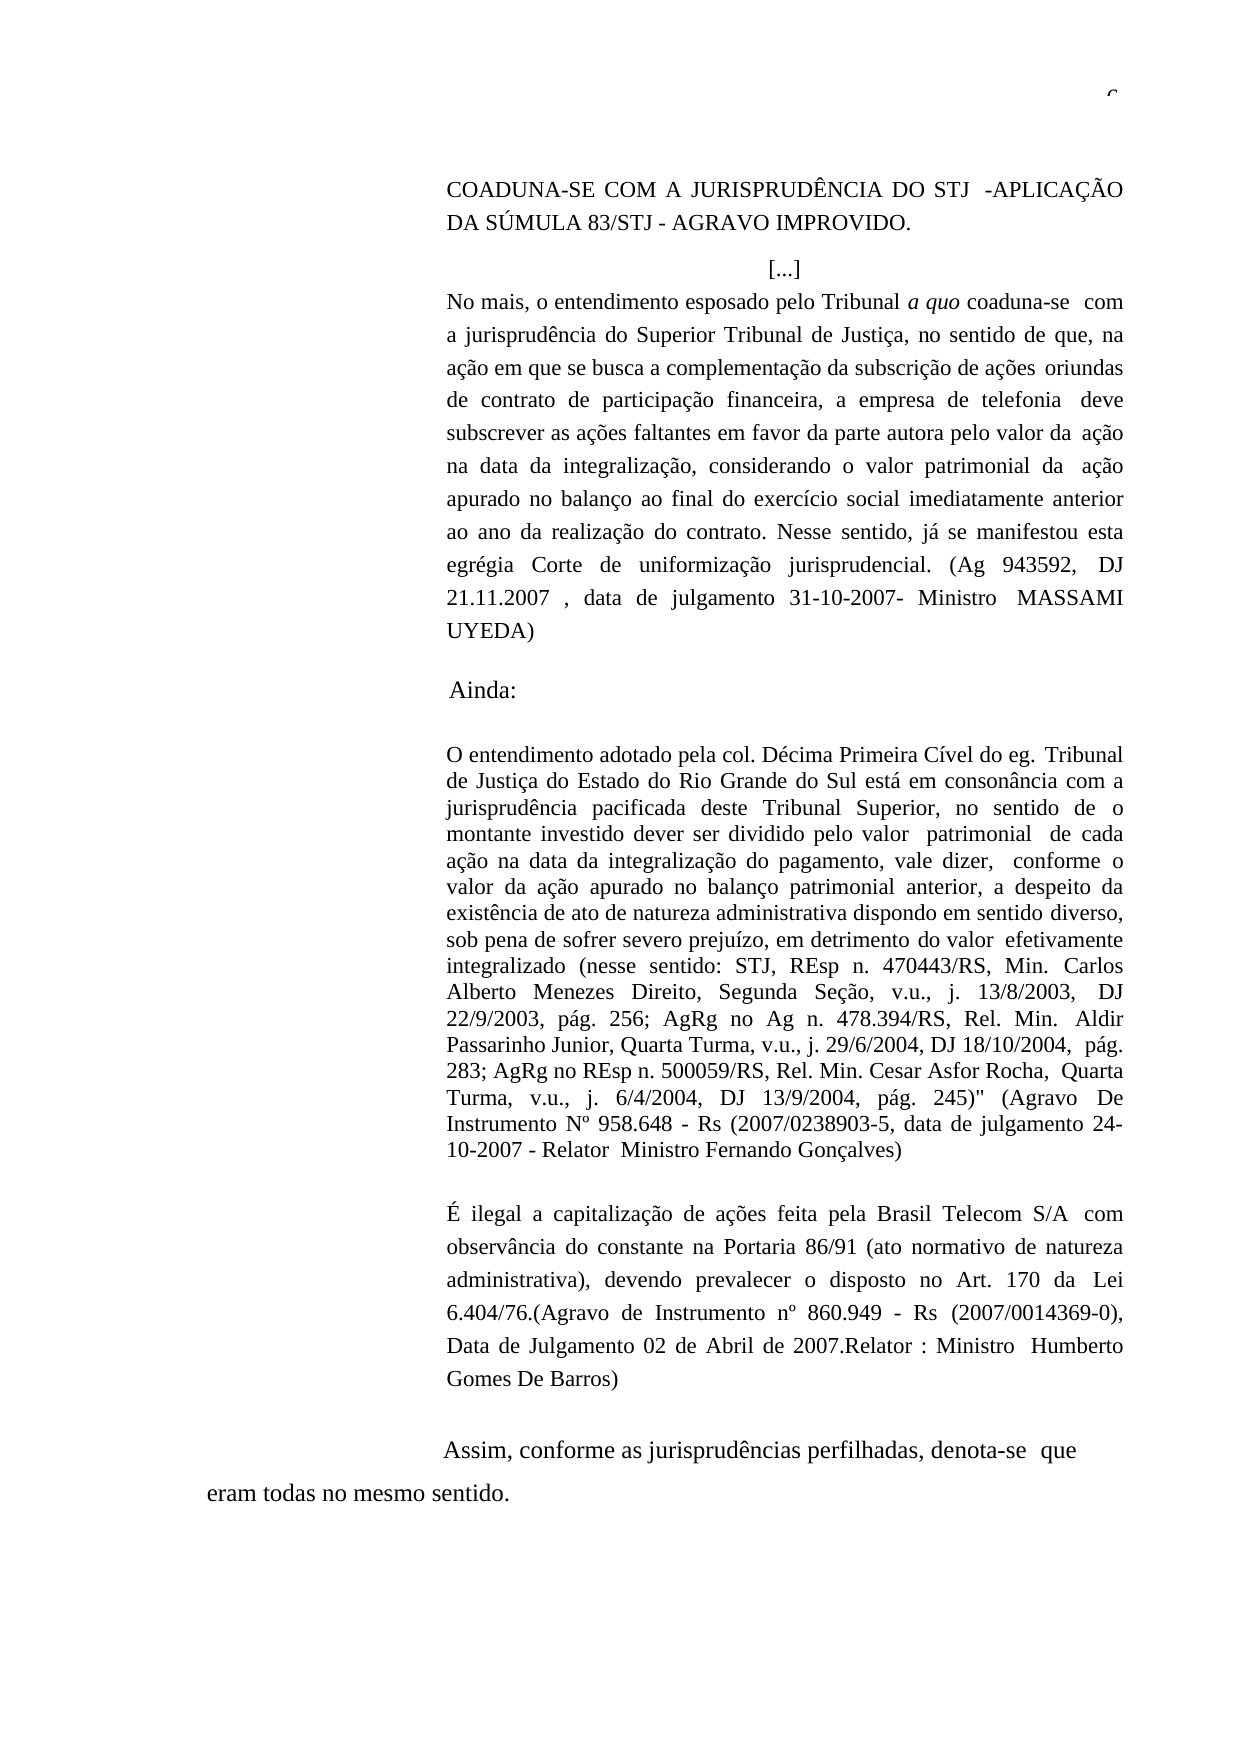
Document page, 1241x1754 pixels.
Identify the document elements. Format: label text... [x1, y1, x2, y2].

text Assim, conforme as jurisprudências perfilhadas, denota-se que eram todas no mesmo sentido. [207, 1435, 1088, 1507]
text É ilegal a capitalização de ações feita pela Brasil Telecom S/A com observância do constante na Portaria 86/91 (ato normativo de natureza administrativa), devendo prevalecer o disposto no Art. 170 da Lei 6.404/76.(Agravo de Instrumento nº 860.949 - Rs (2007/0014369-0), Data de Julgamento 02 de Abril de 2007.Relator : Ministro Humberto Gomes De Barros) [446, 1200, 1123, 1391]
text No mais, o entendimento esposado pelo Tribunal a quo coaduna-se com a jurisprudência do Superior Tribunal de Justiça, no sentido de que, na ação em que se busca a complementação da subscrição de ações oriundas de contrato de participação financeira, a empresa de telefonia deve subscrever as ações faltantes em favor da parte autora pelo valor da ação na data da integralização, considerando o valor patrimonial da ação apurado no balanço ao final do exercício social imediatamente anterior ao ano da realização do contrato. Nesse sentido, já se manifestou esta egrégia Corte de uniformização jurisprudencial. (Ag 943592, DJ 21.11.2007 , data de julgamento 31-10-2007- Ministro MASSAMI UYEDA) [446, 288, 1123, 643]
text [...] [445, 255, 1123, 281]
text O entendimento adotado pela col. Décima Primeira Cível do eg. Tribunal de Justiça do Estado do Rio Grande do Sul está em consonância com a jurisprudência pacificada deste Tribunal Superior, no sentido de o montante investido dever ser dividido pelo valor patrimonial de cada ação na data da integralização do pagamento, vale dizer, conforme o valor da ação apurado no balanço patrimonial anterior, a despeito da existência de ato de natureza administrativa dispondo em sentido diverso, sob pena de sofrer severo prejuízo, em detrimento do valor efetivamente integralizado (nesse sentido: STJ, REsp n. 470443/RS, Min. Carlos Alberto Menezes Direito, Segunda Seção, v.u., j. 13/8/2003, DJ 22/9/2003, pág. 256; AgRg no Ag n. 478.394/RS, Rel. Min. Aldir Passarinho Junior, Quarta Turma, v.u., j. 29/6/2004, DJ 18/10/2004, pág. 283; AgRg no REsp n. 500059/RS, Rel. Min. Cesar Asfor Rocha, Quarta Turma, v.u., j. 6/4/2004, DJ 13/9/2004, pág. 245)" (Agravo De Instrumento Nº 958.648 - Rs (2007/0238903-5, data de julgamento 24- 10-2007 - Relator Ministro Fernando Gonçalves) [446, 741, 1123, 1163]
text Ainda: [449, 675, 1134, 704]
text COADUNA-SE COM A JURISPRUDÊNCIA DO STJ -APLICAÇÃO DA SÚMULA 83/STJ - AGRAVO IMPROVIDO. [446, 176, 1123, 236]
